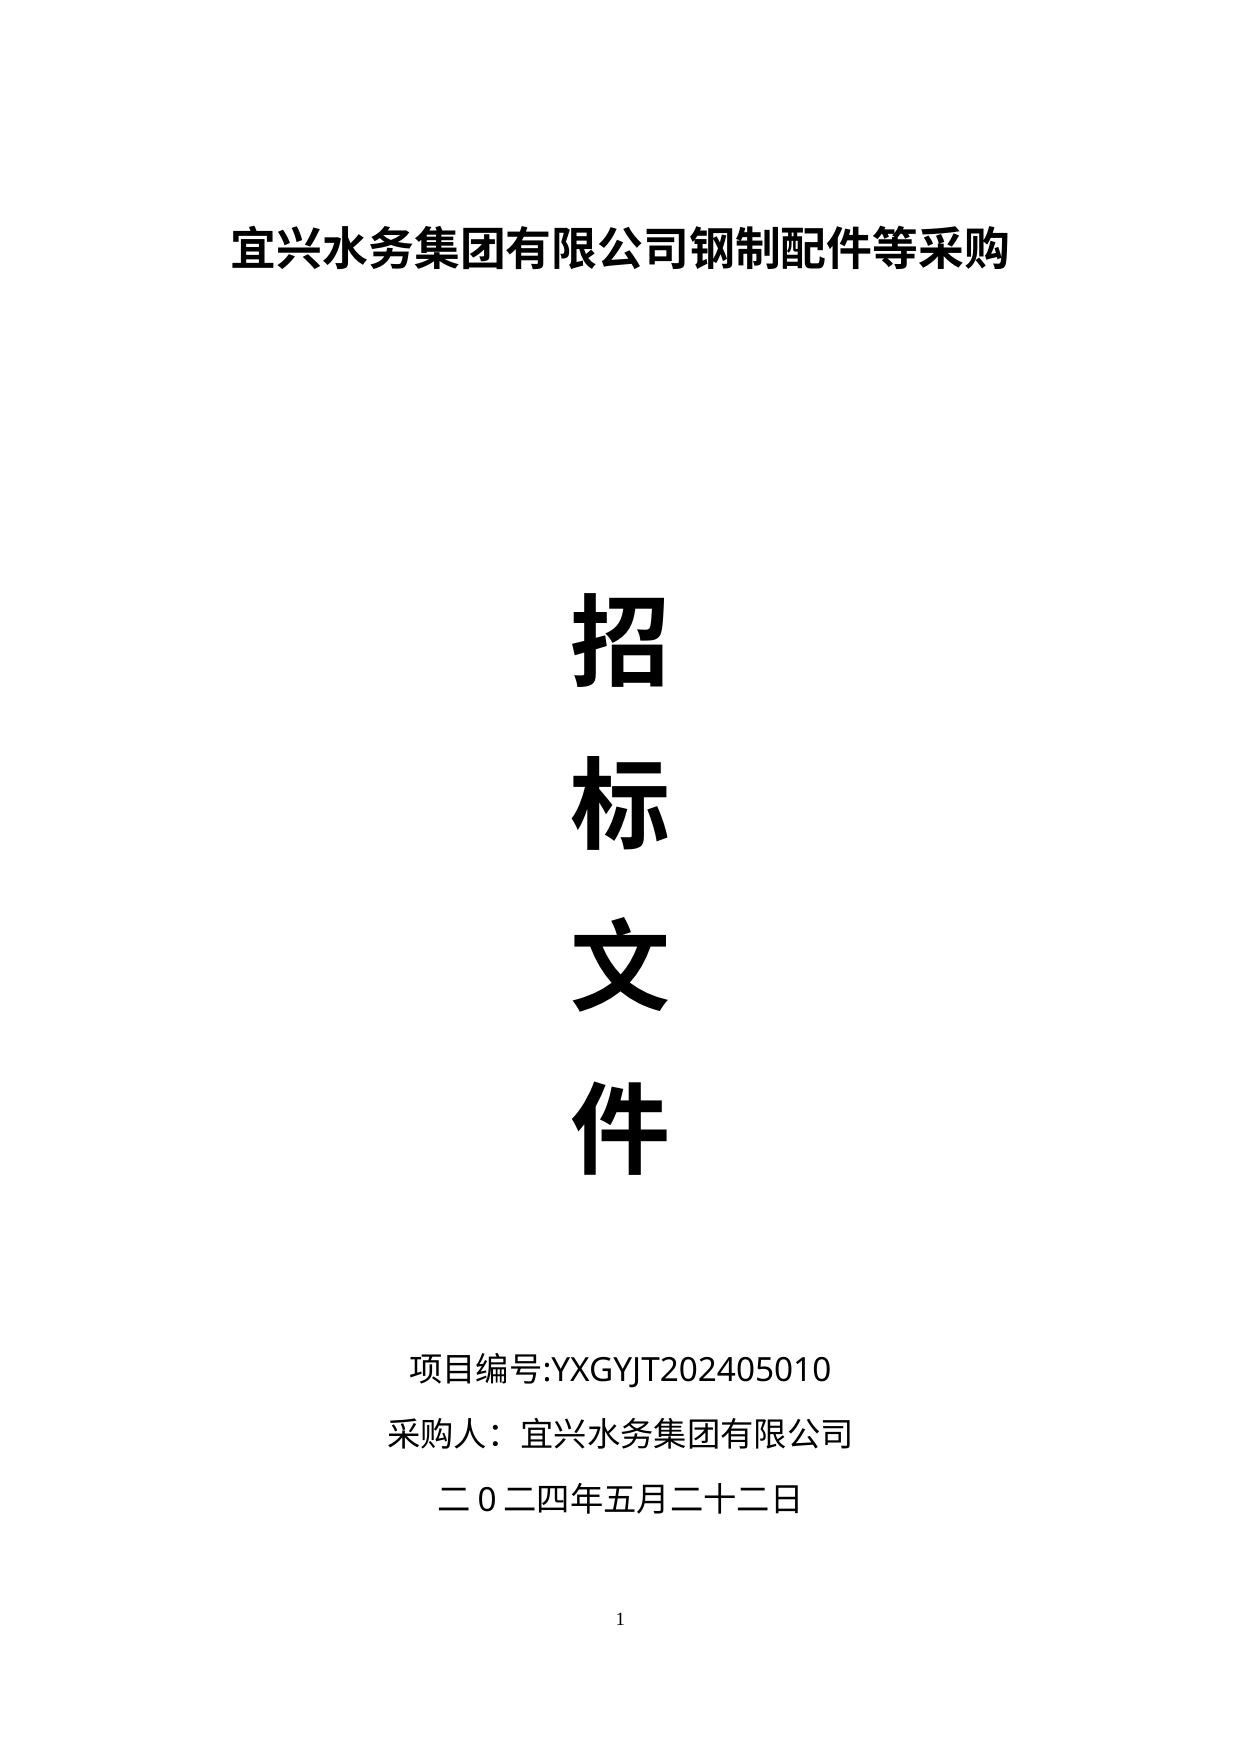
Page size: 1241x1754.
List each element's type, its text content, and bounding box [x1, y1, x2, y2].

text 招 [148, 554, 1092, 717]
text 二0二四年五月二十二日 [148, 1464, 1092, 1529]
text 文 [148, 879, 1092, 1042]
text 标 [148, 717, 1092, 879]
text 件 [148, 1042, 1092, 1204]
text 宜兴水务集团有限公司钢制配件等采购 [148, 197, 1092, 294]
text 采购人：宜兴水务集团有限公司 [148, 1399, 1092, 1464]
text 项目编号:YXGYJT202405010 [148, 1334, 1092, 1399]
